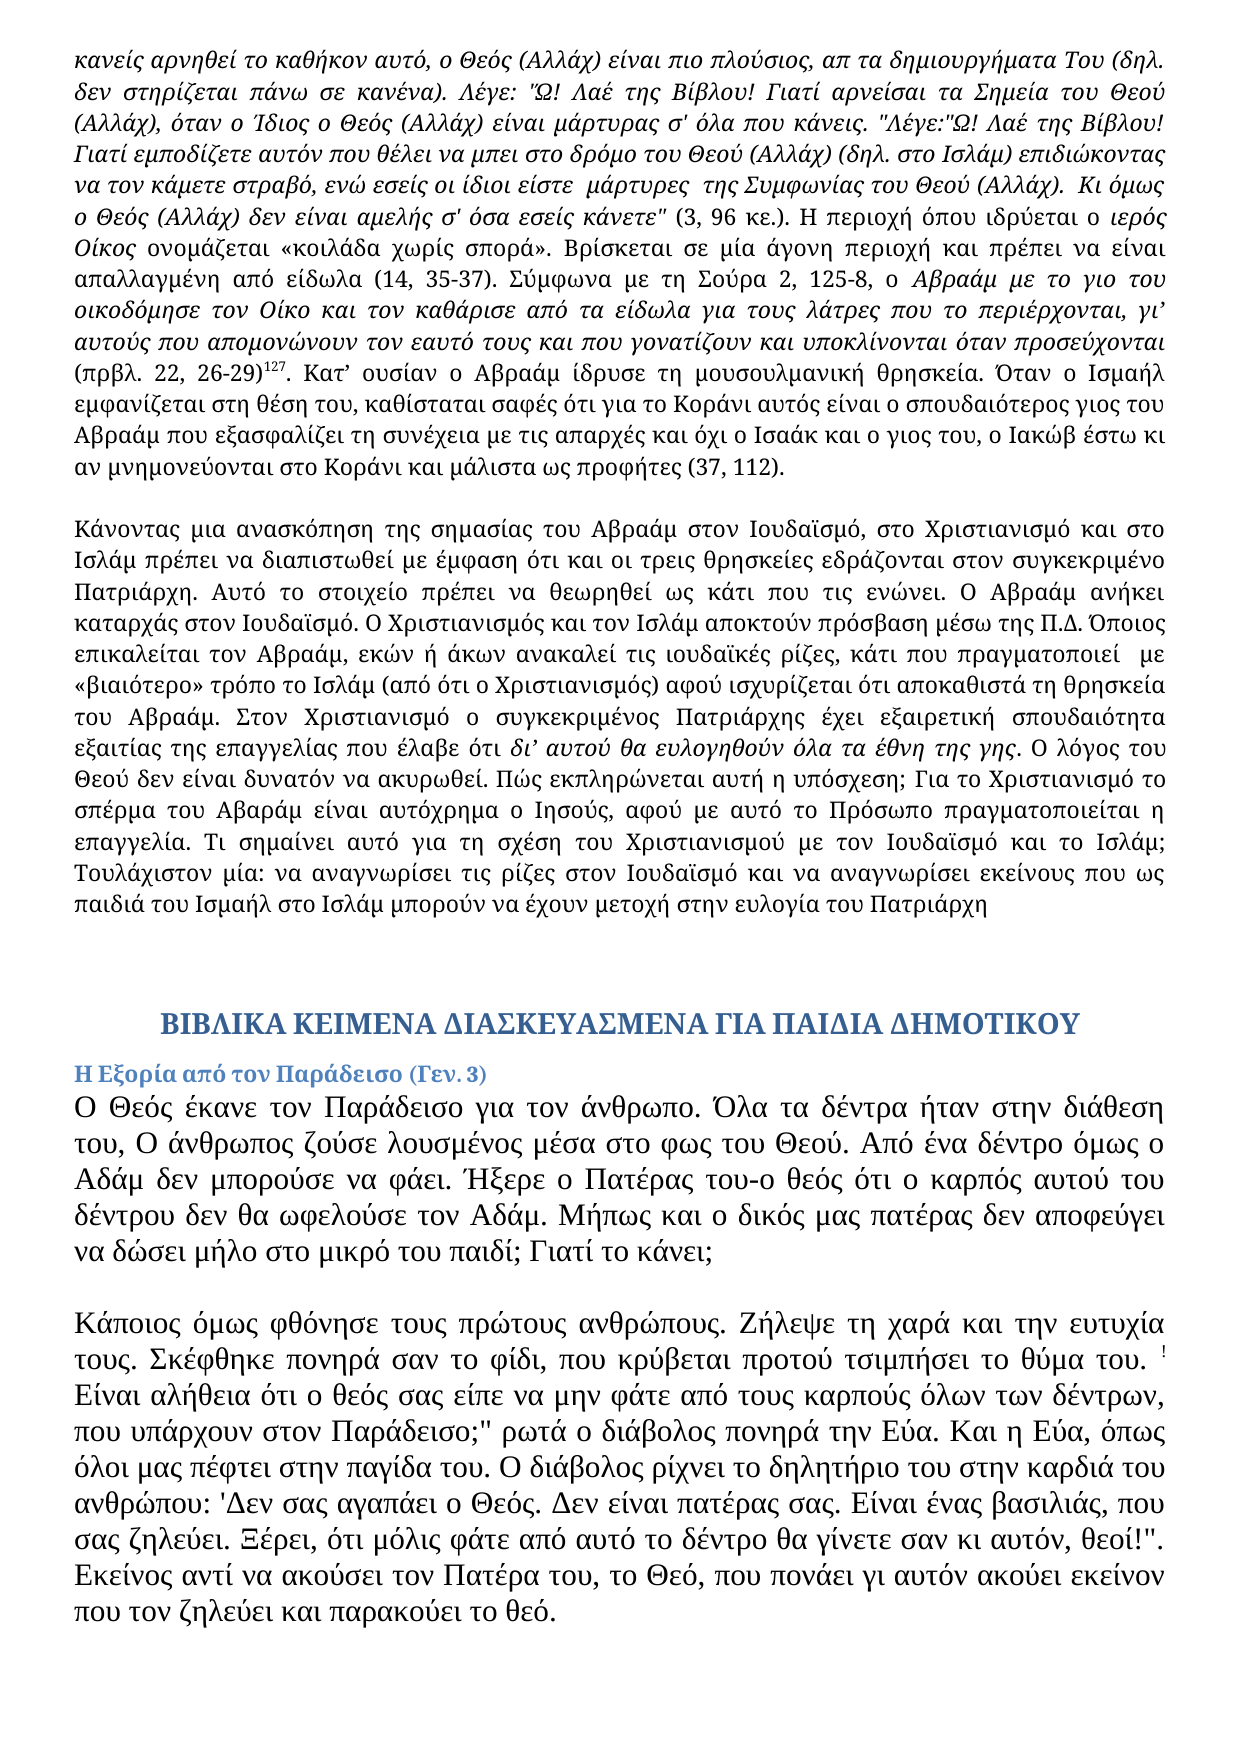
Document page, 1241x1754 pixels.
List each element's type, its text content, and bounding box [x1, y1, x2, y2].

subtitle ΒΙΒΛΙΚΑ ΚΕΙΜΕΝΑ ΔΙΑΣΚΕΥΑΣΜΕΝΑ ΓΙΑ ΠΑΙΔΙΑ ΔΗΜΟΤΙΚΟΥ [74, 1008, 1167, 1041]
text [74, 44, 1167, 482]
text Ο Θεός έκανε τον Παράδεισο για τον άνθρωπο. Όλα τα δέντρα ήταν στην διάθεση του, Ο άνθρωπος ζούσε λουσμένος μέσα στο φως του Θεού. Από ένα δέντρο όμως ο Αδάμ δεν μπορούσε να φάει. Ήξερε ο Πατέρας του-ο θεός ότι ο καρπός αυτού του δέντρου δεν θα ωφελούσε τον Αδάμ. Μήπως και ο δικός μας πατέρας δεν αποφεύγει να δώσει μήλο στο μικρό του παιδί; Γιατί το κάνει; [74, 1089, 1167, 1268]
text Κάποιος όμως φθόνησε τους πρώτους ανθρώπους. Ζήλεψε τη χαρά και την ευτυχία τους. Σκέφθηκε πονηρά σαν το φίδι, που κρύβεται προτού τσιμπήσει το θύμα του. !Είναι αλήθεια ότι ο θεός σας είπε να μην φάτε από τους καρπούς όλων των δέντρων, που υπάρχουν στον Παράδεισο;" ρωτά ο διάβολος πονηρά την Εύα. Και η Εύα, όπως όλοι μας πέφτει στην παγίδα του. Ο διάβολος ρίχνει το δηλητήριο του στην καρδιά του ανθρώπου: 'Δεν σας αγαπάει ο Θεός. Δεν είναι πατέρας σας. Είναι ένας βασιλιάς, που σας ζηλεύει. Ξέρει, ότι μόλις φάτε από αυτό το δέντρο θα γίνετε σαν κι αυτόν, θεοί!". Εκείνος αντί να ακούσει τον Πατέρα του, το Θεό, που πονάει γι αυτόν ακούει εκείνον που τον ζηλεύει και παρακούει το θεό. [74, 1304, 1167, 1628]
subtitle Η Εξορία από τον Παράδεισο (Γεν. 3) [74, 1062, 1167, 1089]
text Κάνοντας μια ανασκόπηση της σημασίας του Αβραάμ στον Ιουδαϊσμό, στο Χριστιανισμό και στο Ισλάμ πρέπει να διαπιστωθεί με έμφαση ότι και οι τρεις θρησκείες εδράζονται στον συγκεκριμένο Πατριάρχη. Αυτό το στοιχείο πρέπει να θεωρηθεί ως κάτι που τις ενώνει. Ο Αβραάμ ανήκει καταρχάς στον Ιουδαϊσμό. Ο Χριστιανισμός και τον Ισλάμ αποκτούν πρόσβαση μέσω της Π.Δ. Όποιος επικαλείται τον Αβραάμ, εκών ή άκων ανακαλεί τις ιουδαϊκές ρίζες, κάτι που πραγματοποιεί με «βιαιότερο» τρόπο το Ισλάμ (από ότι ο Χριστιανισμός) αφού ισχυρίζεται ότι αποκαθιστά τη θρησκεία του Αβραάμ. Στον Χριστιανισμό ο συγκεκριμένος Πατριάρχης έχει εξαιρετική σπουδαιότητα εξαιτίας της επαγγελίας που έλαβε ότι δι’ αυτού θα ευλογηθούν όλα τα έθνη της γης. Ο λόγος του Θεού δεν είναι δυνατόν να ακυρωθεί. Πώς εκπληρώνεται αυτή η υπόσχεση; για το Χριστιανισμό το σπέρμα του Αβαράμ είναι αυτόχρημα ο Ιησούς, αφού με αυτό το Πρόσωπο πραγματοποιείται η επαγγελία. Τι σημαίνει αυτό για τη σχέση του Χριστιανισμού με τον Ιουδαϊσμό και το Ισλάμ; Τουλάχιστον μία: να αναγνωρίσει τις ρίζες στον Ιουδαϊσμό και να αναγνωρίσει εκείνους που ως παιδιά του Ισμαήλ στο Ισλάμ μπορούν να έχουν μετοχή στην ευλογία του Πατριάρχη [74, 513, 1167, 919]
